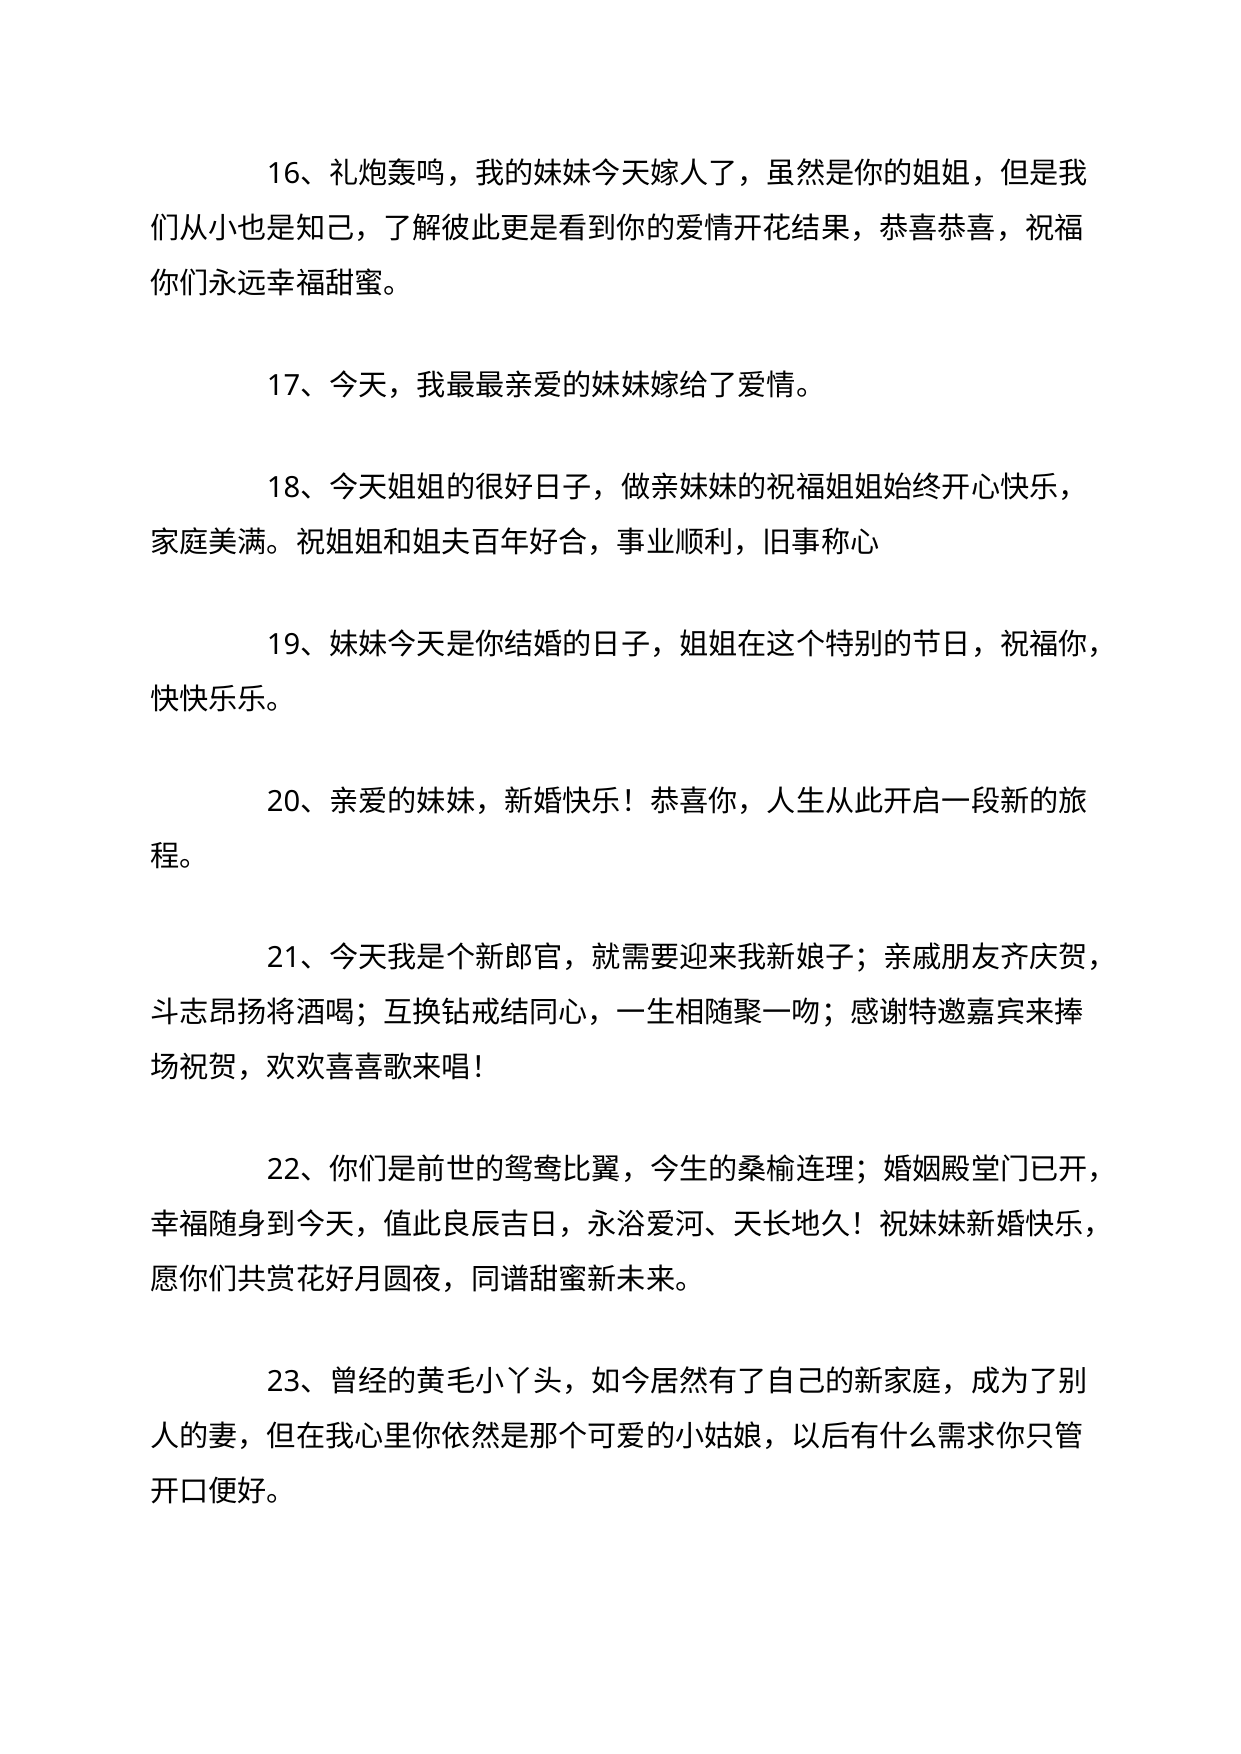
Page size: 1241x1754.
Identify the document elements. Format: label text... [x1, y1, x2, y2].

text 17、今天，我最最亲爱的妹妹嫁给了爱情。 [150, 362, 1090, 404]
text 18、今天姐姐的很好日子，做亲妹妹的祝福姐姐始终开心快乐，家庭美满。祝姐姐和姐夫百年好合，事业顺利，旧事称心 [150, 464, 1090, 561]
text 20、亲爱的妹妹，新婚快乐！恭喜你，人生从此开启一段新的旅程。 [150, 777, 1090, 874]
text 19、妹妹今天是你结婚的日子，姐姐在这个特别的节日，祝福你，快快乐乐。 [150, 620, 1090, 718]
text 22、你们是前世的鸳鸯比翼，今生的桑榆连理；婚姻殿堂门已开，幸福随身到今天，值此良辰吉日，永浴爱河、天长地久！祝妹妹新婚快乐，愿你们共赏花好月圆夜，同谱甜蜜新未来。 [150, 1146, 1090, 1298]
text 23、曾经的黄毛小丫头，如今居然有了自己的新家庭，成为了别人的妻，但在我心里你依然是那个可爱的小姑娘，以后有什么需求你只管开口便好。 [150, 1357, 1090, 1509]
text 16、礼炮轰鸣，我的妹妹今天嫁人了，虽然是你的姐姐，但是我们从小也是知己，了解彼此更是看到你的爱情开花结果，恭喜恭喜，祝福你们永远幸福甜蜜。 [150, 150, 1090, 302]
text 21、今天我是个新郎官，就需要迎来我新娘子；亲戚朋友齐庆贺，斗志昂扬将酒喝；互换钻戒结同心，一生相随聚一吻；感谢特邀嘉宾来捧场祝贺，欢欢喜喜歌来唱！ [150, 934, 1090, 1086]
